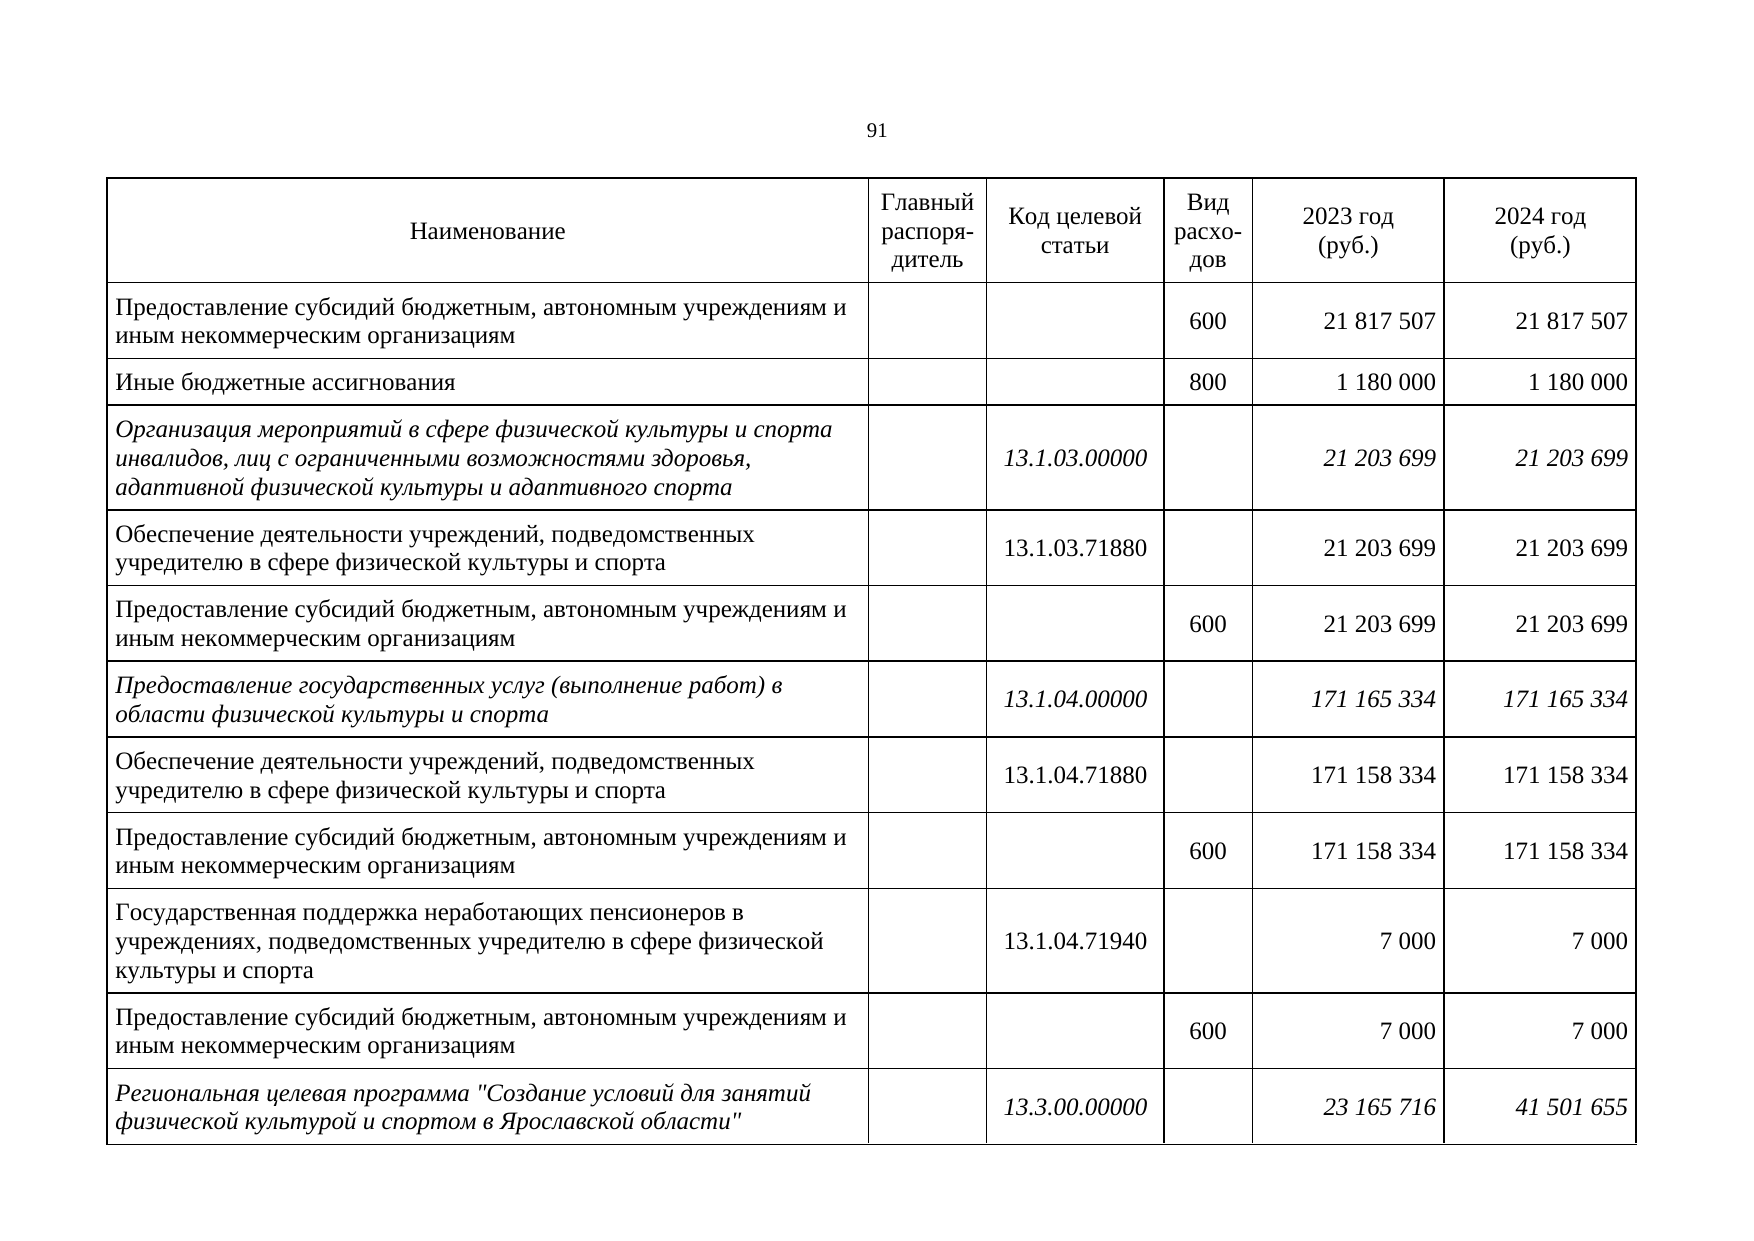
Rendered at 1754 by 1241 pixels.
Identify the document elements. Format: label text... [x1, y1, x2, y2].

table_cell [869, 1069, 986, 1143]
table_header 2023 год (руб.) [1253, 179, 1443, 282]
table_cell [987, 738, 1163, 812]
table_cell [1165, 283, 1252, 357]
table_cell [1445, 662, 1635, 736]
table_header Главный распоря-дитель [869, 179, 986, 282]
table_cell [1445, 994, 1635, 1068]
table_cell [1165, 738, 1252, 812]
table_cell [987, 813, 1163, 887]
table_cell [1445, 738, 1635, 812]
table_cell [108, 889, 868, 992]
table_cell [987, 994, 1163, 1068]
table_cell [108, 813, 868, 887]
table_header Код целевой статьи [987, 179, 1163, 282]
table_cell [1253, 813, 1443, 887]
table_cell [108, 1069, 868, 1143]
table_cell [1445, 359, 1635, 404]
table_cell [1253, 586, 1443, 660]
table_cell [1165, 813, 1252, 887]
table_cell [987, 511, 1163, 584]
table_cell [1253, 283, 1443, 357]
table_header Вид расхо- дов [1165, 179, 1252, 282]
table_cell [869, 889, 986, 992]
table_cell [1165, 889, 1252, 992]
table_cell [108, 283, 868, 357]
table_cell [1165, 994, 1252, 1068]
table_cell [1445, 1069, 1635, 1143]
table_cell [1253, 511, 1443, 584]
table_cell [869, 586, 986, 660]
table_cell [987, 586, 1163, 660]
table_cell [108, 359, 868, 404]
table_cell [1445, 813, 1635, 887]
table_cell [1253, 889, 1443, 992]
table_header Наименование [108, 179, 868, 282]
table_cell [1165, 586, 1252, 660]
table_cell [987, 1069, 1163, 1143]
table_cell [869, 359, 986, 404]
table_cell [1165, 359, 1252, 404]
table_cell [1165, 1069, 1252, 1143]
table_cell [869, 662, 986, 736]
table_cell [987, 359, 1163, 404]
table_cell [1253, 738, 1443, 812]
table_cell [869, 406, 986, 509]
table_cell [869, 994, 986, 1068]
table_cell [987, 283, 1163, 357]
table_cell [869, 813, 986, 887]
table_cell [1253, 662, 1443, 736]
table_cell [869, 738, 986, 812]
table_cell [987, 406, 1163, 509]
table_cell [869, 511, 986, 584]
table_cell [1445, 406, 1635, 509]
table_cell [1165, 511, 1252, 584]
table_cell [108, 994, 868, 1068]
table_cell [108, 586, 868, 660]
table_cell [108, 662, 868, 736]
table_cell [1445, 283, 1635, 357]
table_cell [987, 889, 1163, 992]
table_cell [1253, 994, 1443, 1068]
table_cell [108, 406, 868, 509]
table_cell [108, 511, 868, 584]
table_header 2024 год (руб.) [1445, 179, 1635, 282]
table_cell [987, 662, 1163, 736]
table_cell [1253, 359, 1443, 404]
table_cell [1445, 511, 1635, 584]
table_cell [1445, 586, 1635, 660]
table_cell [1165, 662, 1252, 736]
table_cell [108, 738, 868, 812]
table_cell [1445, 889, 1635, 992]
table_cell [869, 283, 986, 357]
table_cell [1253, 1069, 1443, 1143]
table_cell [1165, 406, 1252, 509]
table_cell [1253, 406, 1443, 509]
